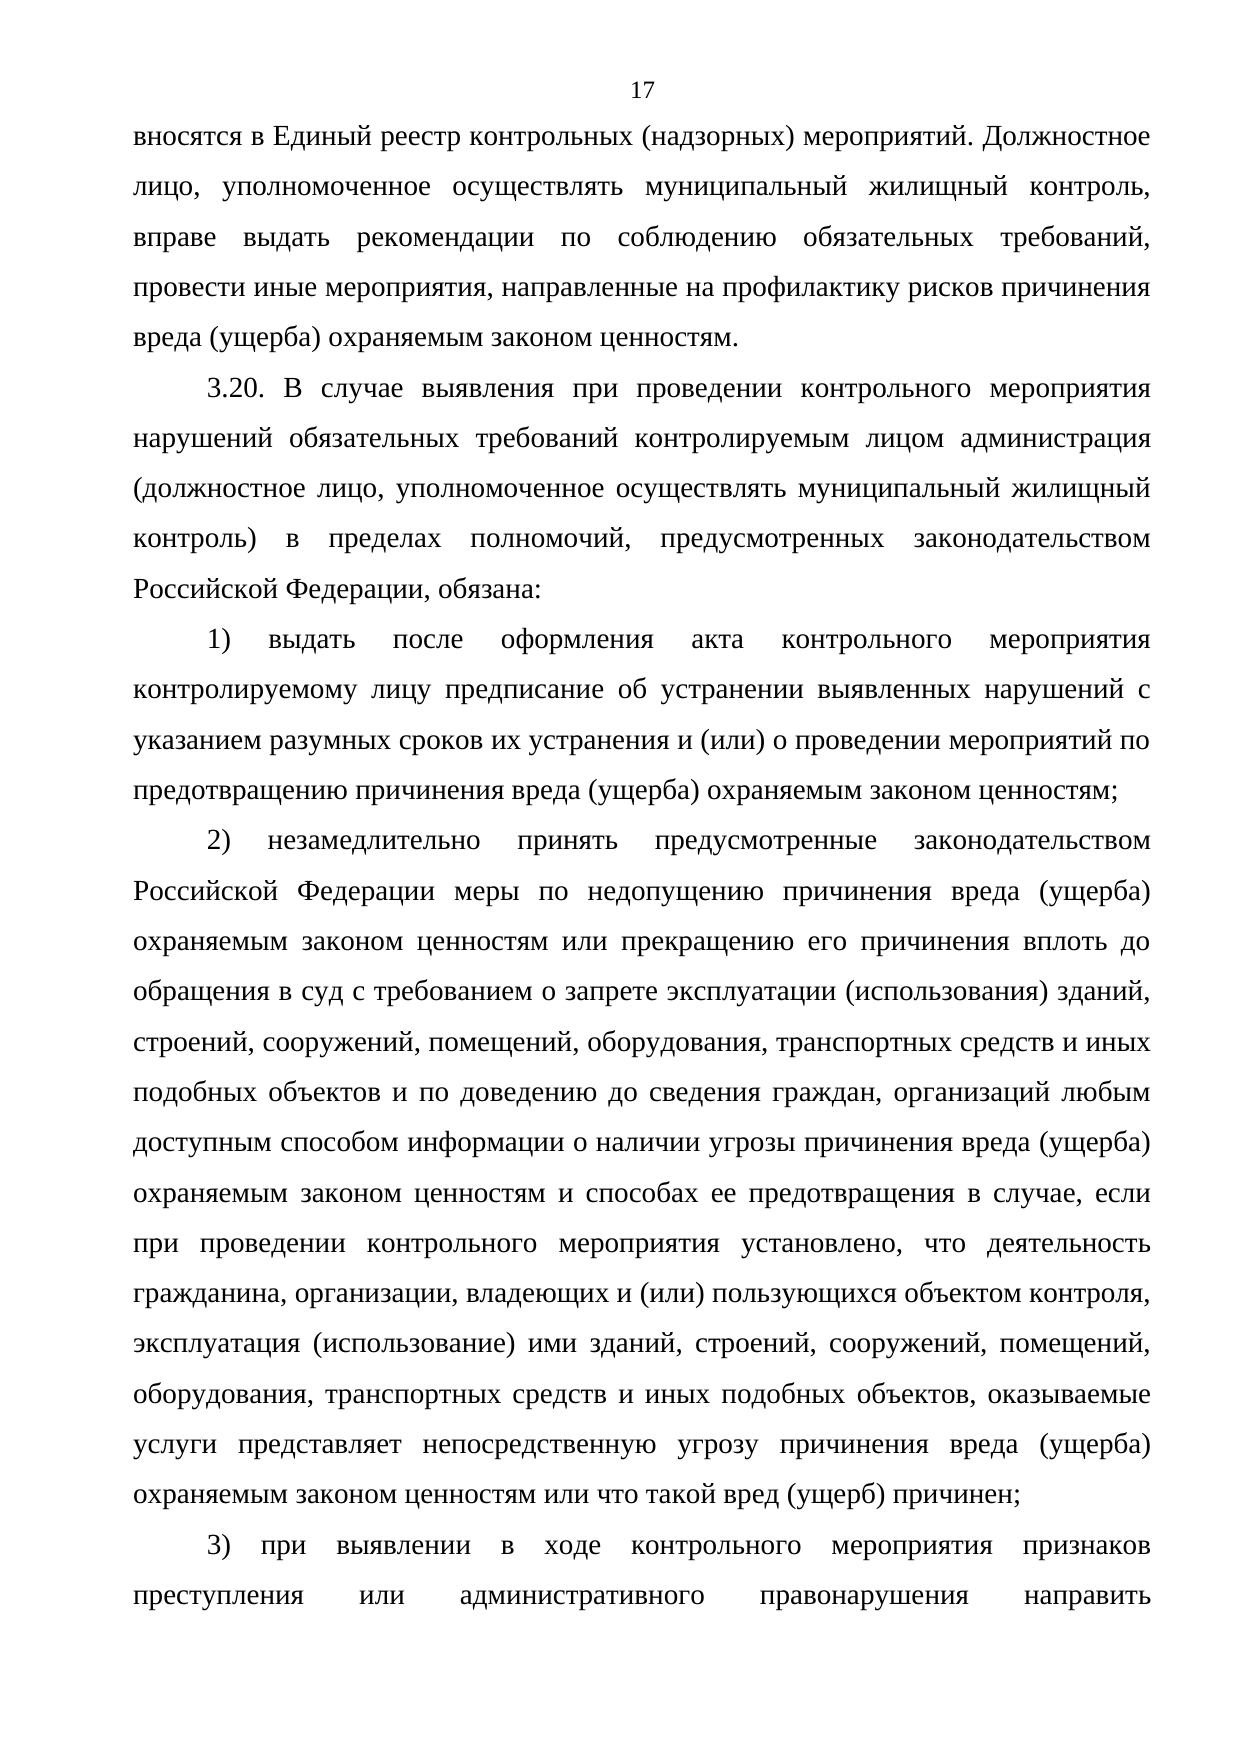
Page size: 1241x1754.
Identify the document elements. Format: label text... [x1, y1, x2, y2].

text 1) выдать после оформления акта контрольного мероприятия контролируемому лицу предписание об устранении выявленных нарушений с указанием разумных сроков их устранения и (или) о проведении мероприятий по предотвращению причинения вреда (ущерба) охраняемым законом ценностям; [133, 621, 1152, 806]
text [133, 118, 1152, 353]
text 2) незамедлительно принять предусмотренные законодательством Российской Федерации меры по недопущению причинения вреда (ущерба) охраняемым законом ценностям или прекращению его причинения вплоть до обращения в суд с требованием о запрете эксплуатации (использования) зданий, строений, сооружений, помещений, оборудования, транспортных средств и иных подобных объектов и по доведению до сведения граждан, организаций любым доступным способом информации о наличии угрозы причинения вреда (ущерба) охраняемым законом ценностям и способах ее предотвращения в случае, если при проведении контрольного мероприятия установлено, что деятельность гражданина, организации, владеющих и (или) пользующихся объектом контроля, эксплуатация (использование) ими зданий, строений, сооружений, помещений, оборудования, транспортных средств и иных подобных объектов, оказываемые услуги представляет непосредственную угрозу причинения вреда (ущерба) охраняемым законом ценностям или что такой вред (ущерб) причинен; [133, 822, 1152, 1510]
text 3.20. В случае выявления при проведении контрольного мероприятия нарушений обязательных требований контролируемым лицом администрация (должностное лицо, уполномоченное осуществлять муниципальный жилищный контроль) в пределах полномочий, предусмотренных законодательством Российской Федерации, обязана: [133, 370, 1152, 604]
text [133, 1527, 1152, 1611]
